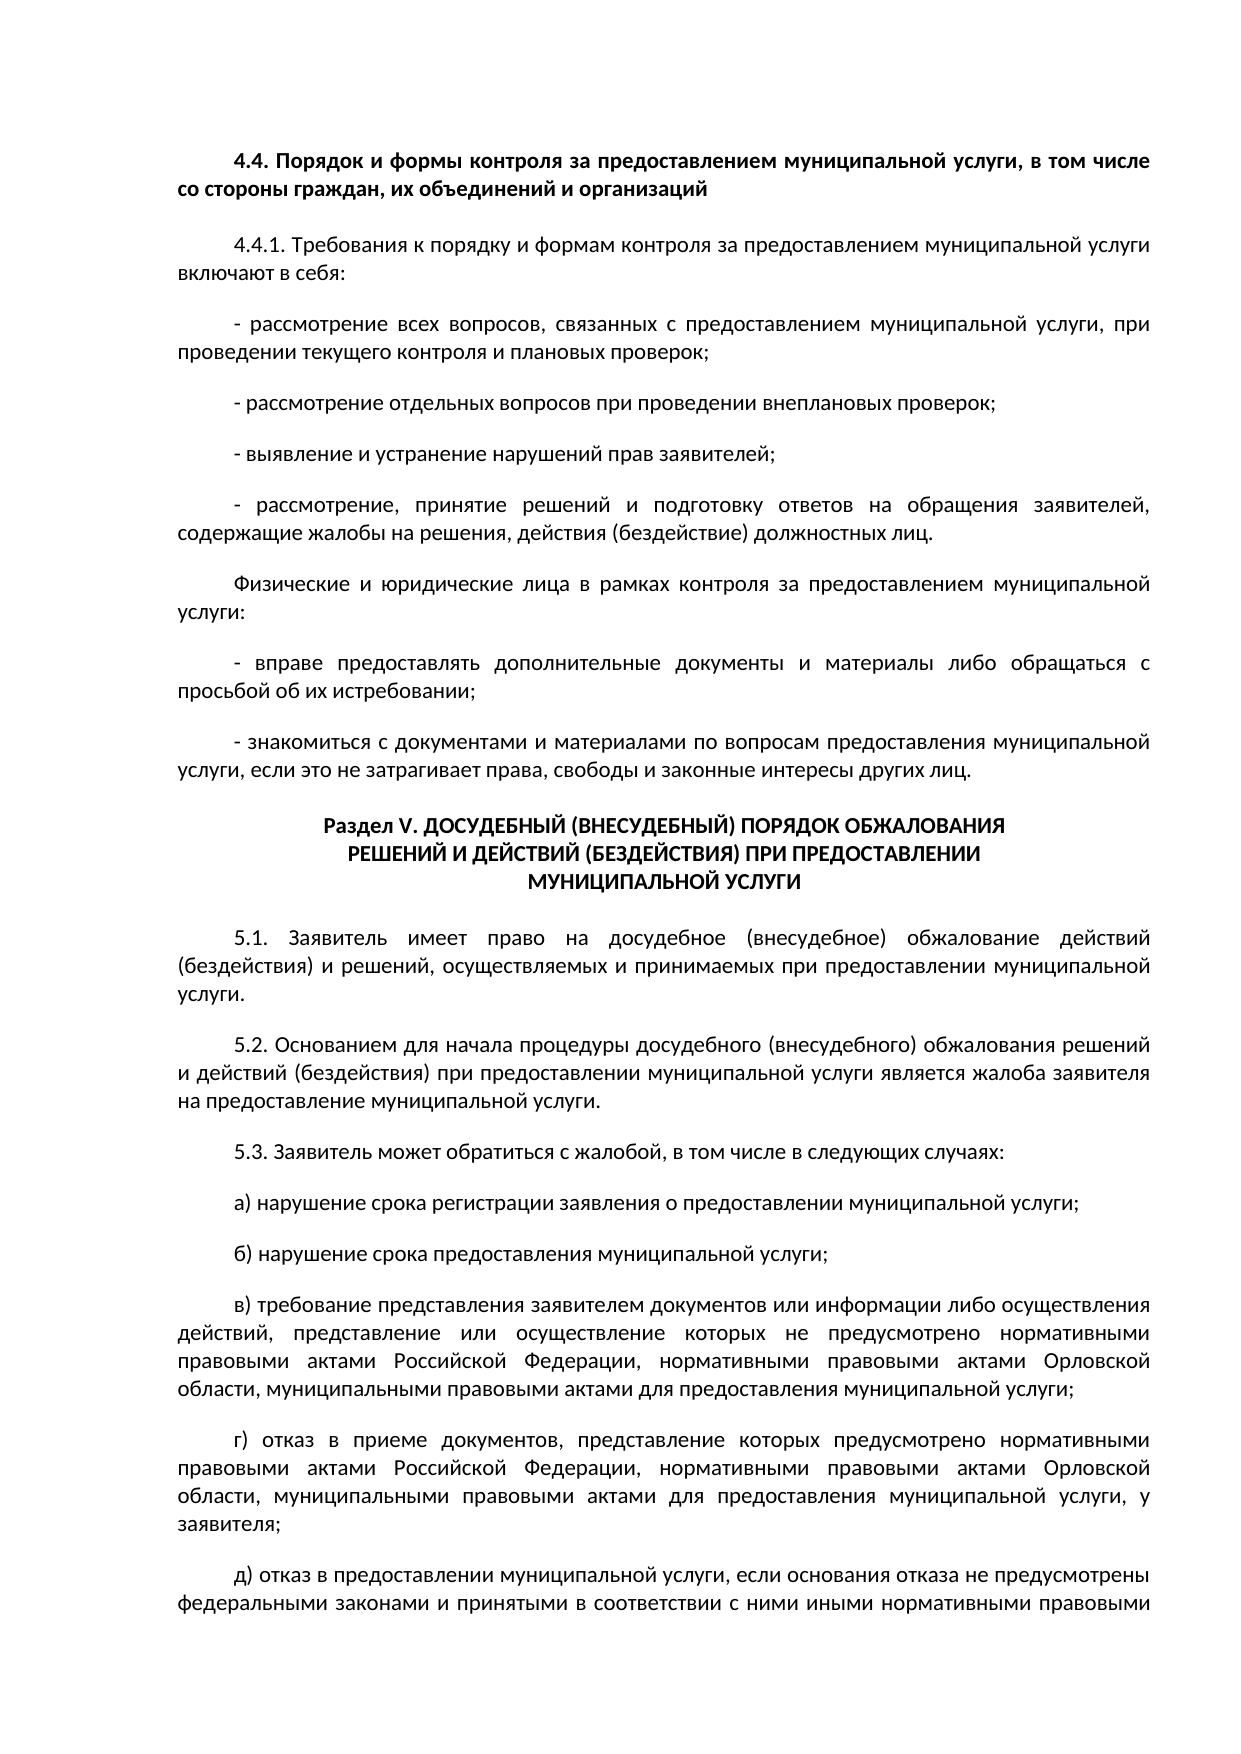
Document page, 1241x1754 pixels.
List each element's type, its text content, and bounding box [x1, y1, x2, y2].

text 5.1. Заявитель имеет право на досудебное (внесудебное) обжалование действий (бездействия) и решений, осуществляемых и принимаемых при предоставлении муниципальной услуги. [177, 923, 1152, 1007]
text б) нарушение срока предоставления муниципальной услуги; [177, 1239, 1152, 1267]
title РЕШЕНИЙ И ДЕЙСТВИЙ (БЕЗДЕЙСТВИЯ) ПРИ ПРЕДОСТАВЛЕНИИ [177, 839, 1152, 867]
text в) требование представления заявителем документов или информации либо осуществления действий, представление или осуществление которых не предусмотрено нормативными правовыми актами Российской Федерации, нормативными правовыми актами Орловской области, муниципальными правовыми актами для предоставления муниципальной услуги; [177, 1290, 1152, 1402]
text - вправе предоставлять дополнительные документы и материалы либо обращаться с просьбой об их истребовании; [177, 648, 1152, 704]
text - выявление и устранение нарушений прав заявителей; [177, 439, 1152, 467]
text г) отказ в приеме документов, представление которых предусмотрено нормативными правовыми актами Российской Федерации, нормативными правовыми актами Орловской области, муниципальными правовыми актами для предоставления муниципальной услуги, у заявителя; [177, 1425, 1152, 1537]
title МУНИЦИПАЛЬНОЙ УСЛУГИ [177, 867, 1152, 895]
text 4.4.1. Требования к порядку и формам контроля за предоставлением муниципальной услуги включают в себя: [177, 230, 1152, 286]
text 5.2. Основанием для начала процедуры досудебного (внесудебного) обжалования решений и действий (бездействия) при предоставлении муниципальной услуги является жалоба заявителя на предоставление муниципальной услуги. [177, 1030, 1152, 1114]
text - рассмотрение отдельных вопросов при проведении внеплановых проверок; [177, 388, 1152, 416]
title 4.4. Порядок и формы контроля за предоставлением муниципальной услуги, в том числе со стороны граждан, их объединений и организаций [177, 146, 1152, 202]
text Физические и юридические лица в рамках контроля за предоставлением муниципальной услуги: [177, 569, 1152, 625]
text - рассмотрение всех вопросов, связанных с предоставлением муниципальной услуги, при проведении текущего контроля и плановых проверок; [177, 309, 1152, 365]
text а) нарушение срока регистрации заявления о предоставлении муниципальной услуги; [177, 1188, 1152, 1216]
text - знакомиться с документами и материалами по вопросам предоставления муниципальной услуги, если это не затрагивает права, свободы и законные интересы других лиц. [177, 727, 1152, 783]
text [177, 1560, 1152, 1616]
text - рассмотрение, принятие решений и подготовку ответов на обращения заявителей, содержащие жалобы на решения, действия (бездействие) должностных лиц. [177, 490, 1152, 546]
text 5.3. Заявитель может обратиться с жалобой, в том числе в следующих случаях: [177, 1137, 1152, 1165]
title Раздел V. ДОСУДЕБНЫЙ (ВНЕСУДЕБНЫЙ) ПОРЯДОК ОБЖАЛОВАНИЯ [177, 811, 1152, 839]
